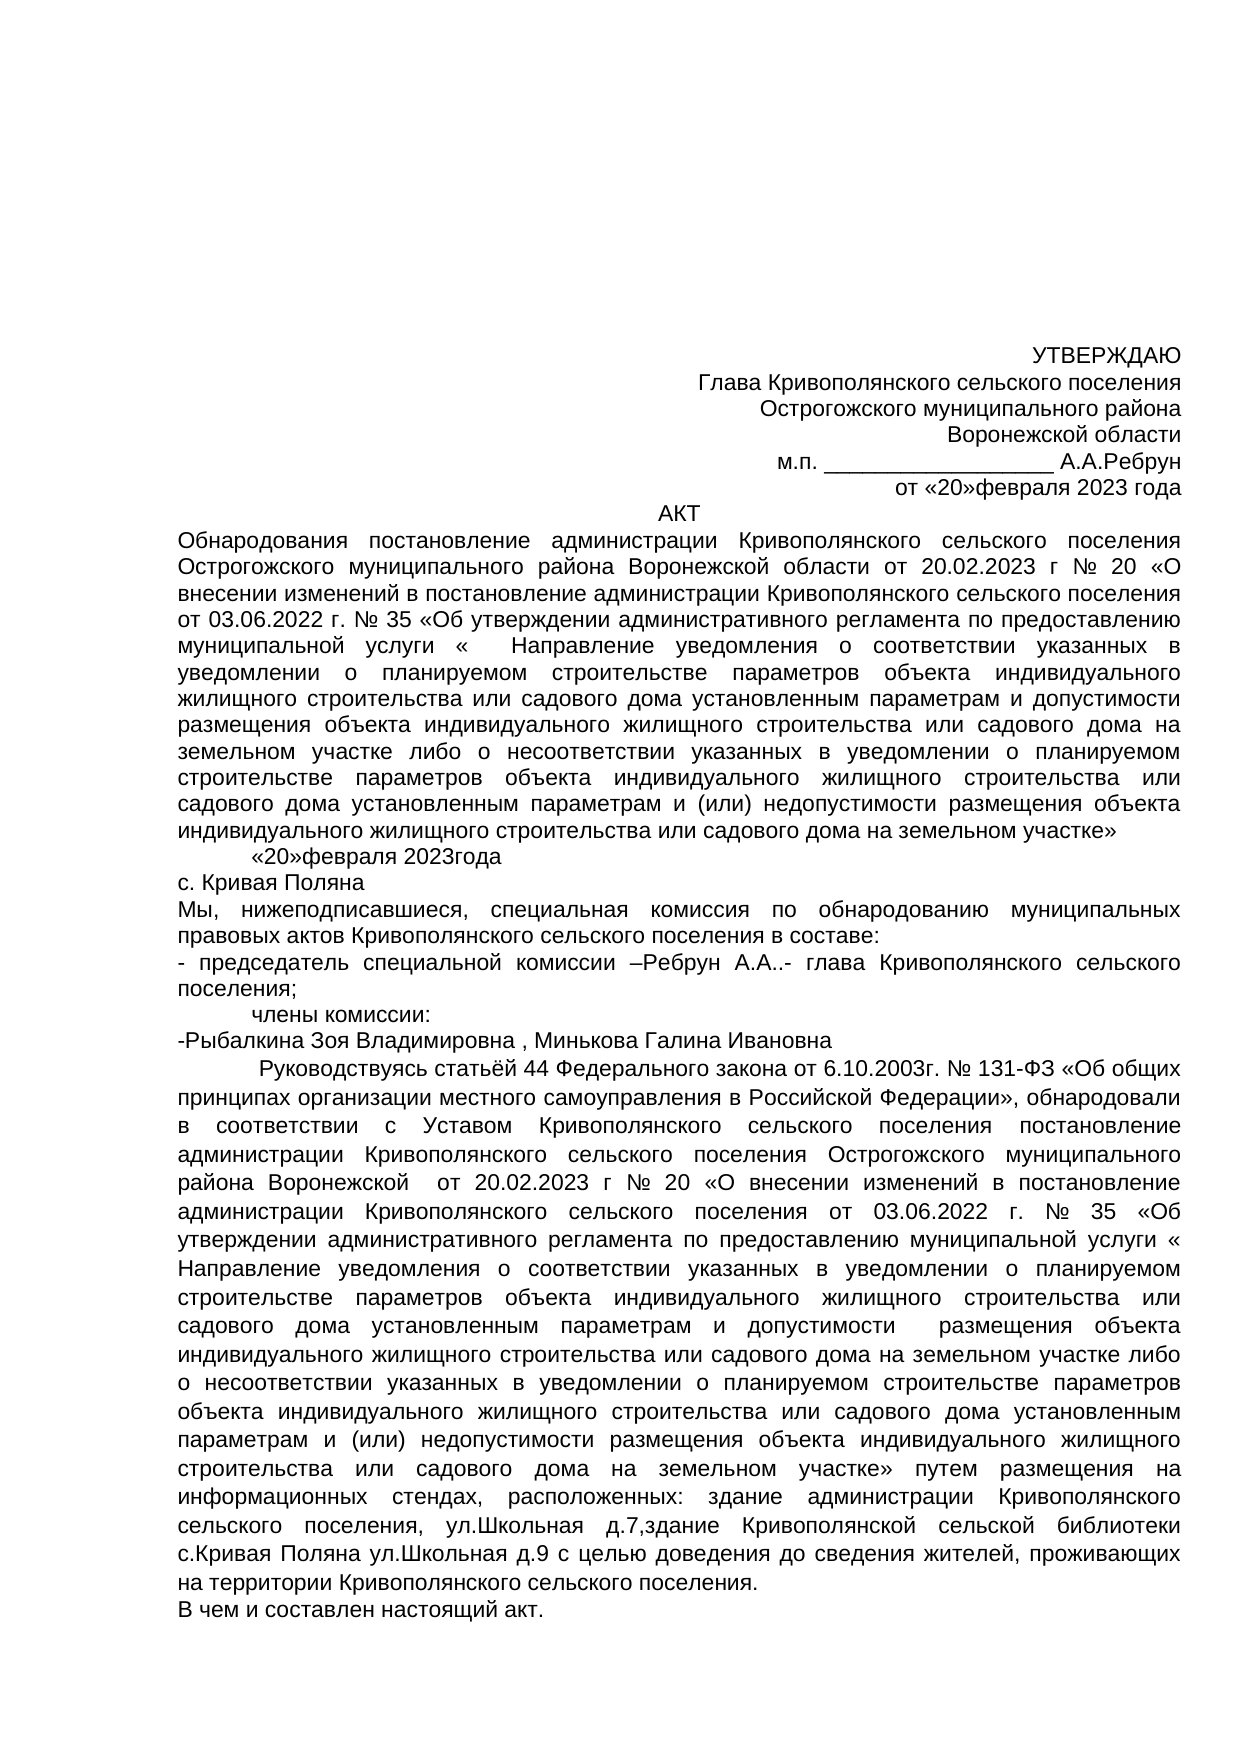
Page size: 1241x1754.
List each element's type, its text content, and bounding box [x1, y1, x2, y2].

text -Рыбалкина Зоя Владимировна , Минькова Галина Ивановна [177, 1027, 1181, 1054]
text Мы, нижеподписавшиеся, специальная комиссия по обнародованию муниципальных правовых актов Кривополянского сельского поселения в составе: [177, 896, 1181, 948]
text м.п. __________________ А.А.Ребрун [177, 448, 1181, 474]
text Воронежской области [177, 421, 1181, 448]
text от «20»февраля 2023 года [177, 474, 1181, 500]
text - председатель специальной комиссии –Ребрун А.А..- глава Кривополянского сельского поселения; [177, 948, 1181, 1001]
text с. Кривая Поляна [177, 869, 1181, 896]
text УТВЕРЖДАЮ [177, 342, 1181, 369]
text Руководствуясь статьёй 44 Федерального закона от 6.10.2003г. № 131-ФЗ «Об общих принципах организации местного самоуправления в Российской Федерации», обнародовали в соответствии с Уставом Кривополянского сельского поселения постановление администрации Кривополянского сельского поселения Острогожского муниципального района Воронежской от 20.02.2023 г № 20 «О внесении изменений в постановление администрации Кривополянского сельского поселения от 03.06.2022 г. № 35 «Об утверждении административного регламента по предоставлению муниципальной услуги « Направление уведомления о соответствии указанных в уведомлении о планируемом строительстве параметров объекта индивидуального жилищного строительства или садового дома установленным параметрам и допустимости размещения объекта индивидуального жилищного строительства или садового дома на земельном участке либо о несоответствии указанных в уведомлении о планируемом строительстве параметров объекта индивидуального жилищного строительства или садового дома установленным параметрам и (или) недопустимости размещения объекта индивидуального жилищного строительства или садового дома на земельном участке» путем размещения на информационных стендах, расположенных: здание администрации Кривополянского сельского поселения, ул.Школьная д.7,здание Кривополянской сельской библиотеки с.Кривая Поляна ул.Школьная д.9 с целью доведения до сведения жителей, проживающих на территории Кривополянского сельского поселения. [177, 1054, 1181, 1596]
text Острогожского муниципального района [177, 395, 1181, 421]
text АКТ [177, 500, 1181, 527]
text члены комиссии: [177, 1001, 1181, 1027]
text Глава Кривополянского сельского поселения [177, 369, 1181, 395]
text «20»февраля 2023года [177, 843, 1181, 869]
text В чем и составлен настоящий акт. [177, 1596, 1181, 1622]
text Обнародования постановление администрации Кривополянского сельского поселения Острогожского муниципального района Воронежской области от 20.02.2023 г № 20 «О внесении изменений в постановление администрации Кривополянского сельского поселения от 03.06.2022 г. № 35 «Об утверждении административного регламента по предоставлению муниципальной услуги « Направление уведомления о соответствии указанных в уведомлении о планируемом строительстве параметров объекта индивидуального жилищного строительства или садового дома установленным параметрам и допустимости размещения объекта индивидуального жилищного строительства или садового дома на земельном участке либо о несоответствии указанных в уведомлении о планируемом строительстве параметров объекта индивидуального жилищного строительства или садового дома установленным параметрам и (или) недопустимости размещения объекта индивидуального жилищного строительства или садового дома на земельном участке» [177, 527, 1181, 843]
